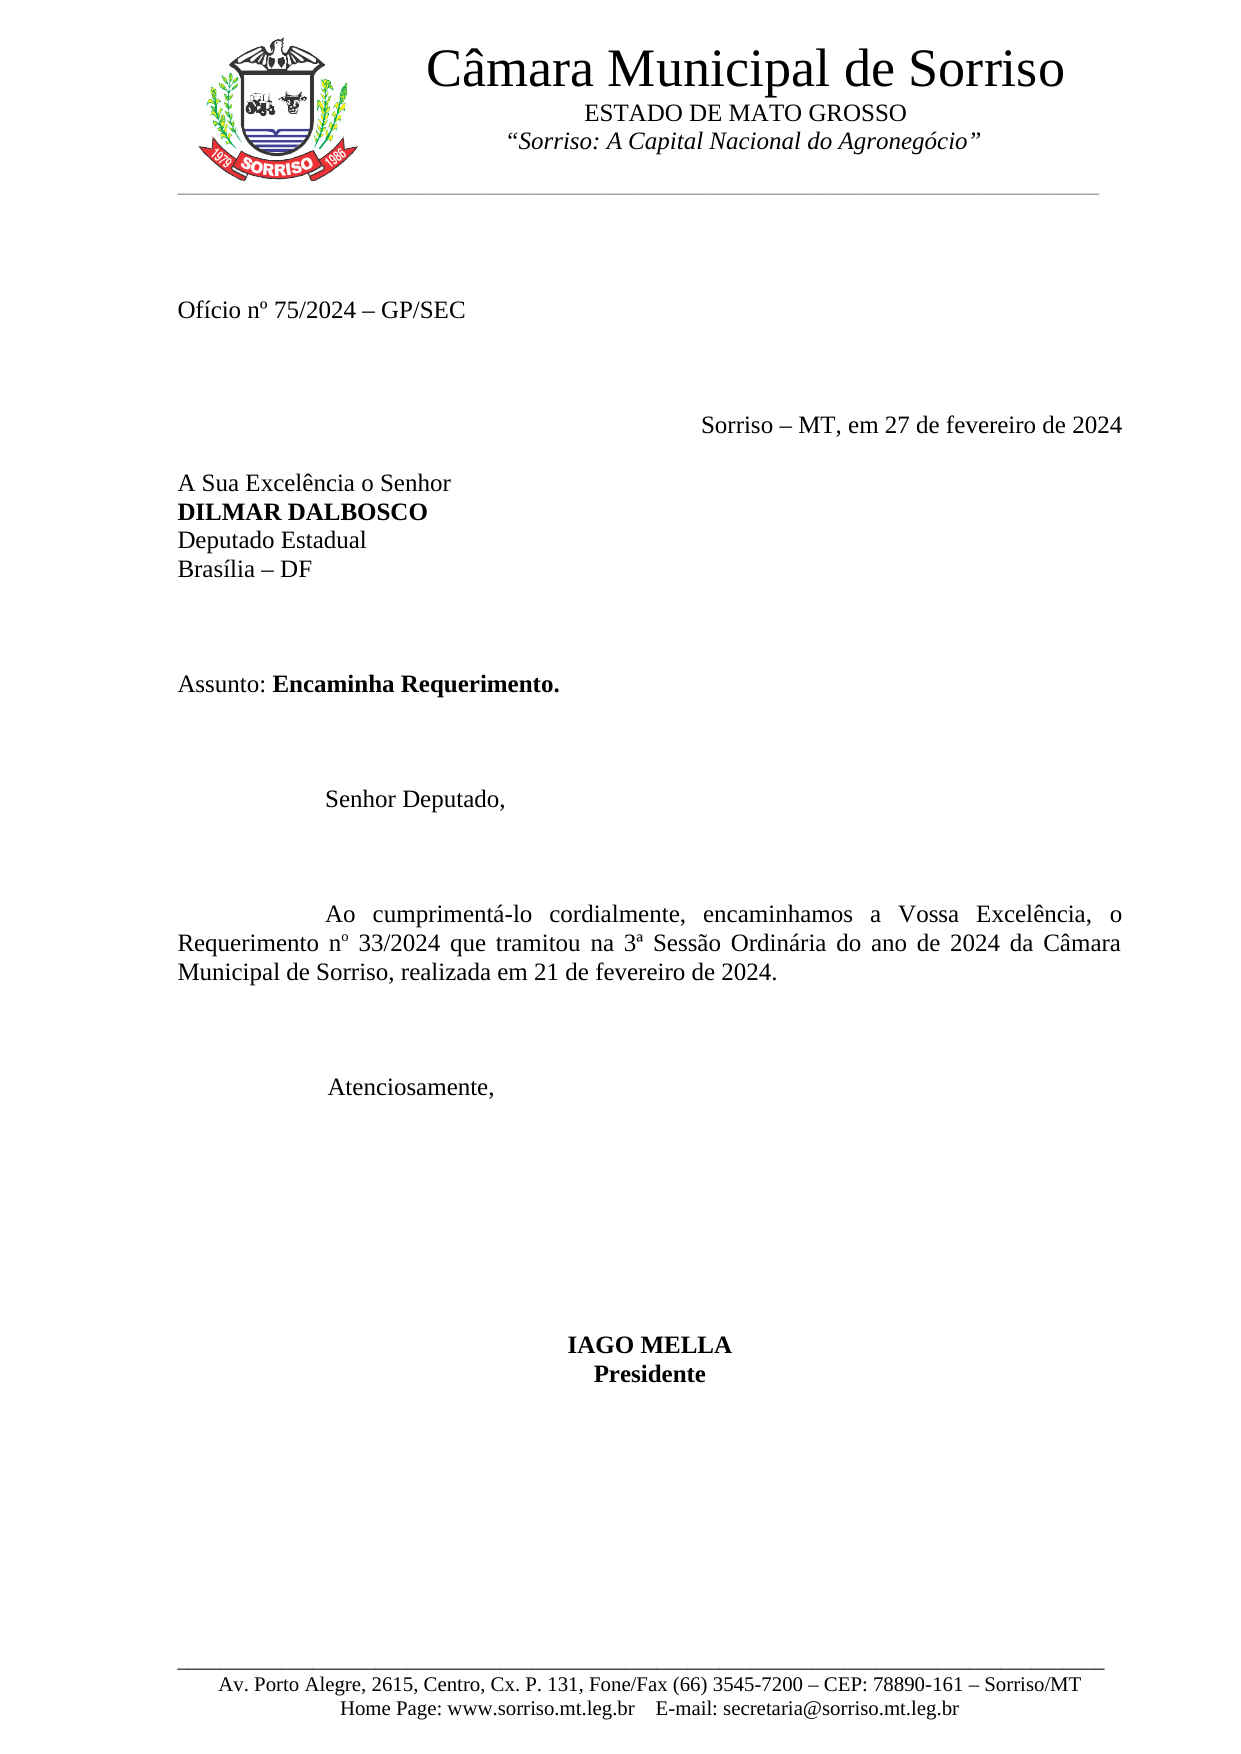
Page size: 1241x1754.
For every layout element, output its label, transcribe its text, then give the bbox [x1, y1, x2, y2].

text Assunto: Encaminha Requerimento. [177, 669, 1122, 698]
text Presidente [177, 1359, 1122, 1388]
text Ofício nº 75/2024 – GP/SEC [177, 295, 1122, 324]
text Deputado Estadual [177, 525, 1122, 554]
text A Sua Excelência o Senhor [177, 468, 1122, 497]
text Sorriso – MT, em 27 de fevereiro de 2024 [177, 410, 1122, 439]
text Ao cumprimentá-lo cordialmente, encaminhamos a Vossa Excelência, o Requerimento no 33/2024 que tramitou na 3ª Sessão Ordinária do ano de 2024 da Câmara Municipal de Sorriso, realizada em 21 de fevereiro de 2024. [177, 899, 1122, 985]
text Brasília – DF [177, 554, 1122, 583]
text IAGO MELLA [177, 1330, 1122, 1359]
text Atenciosamente, [177, 1072, 1122, 1100]
text DILMAR DALBOSCO [177, 497, 1122, 525]
text Senhor Deputado, [177, 784, 1122, 813]
